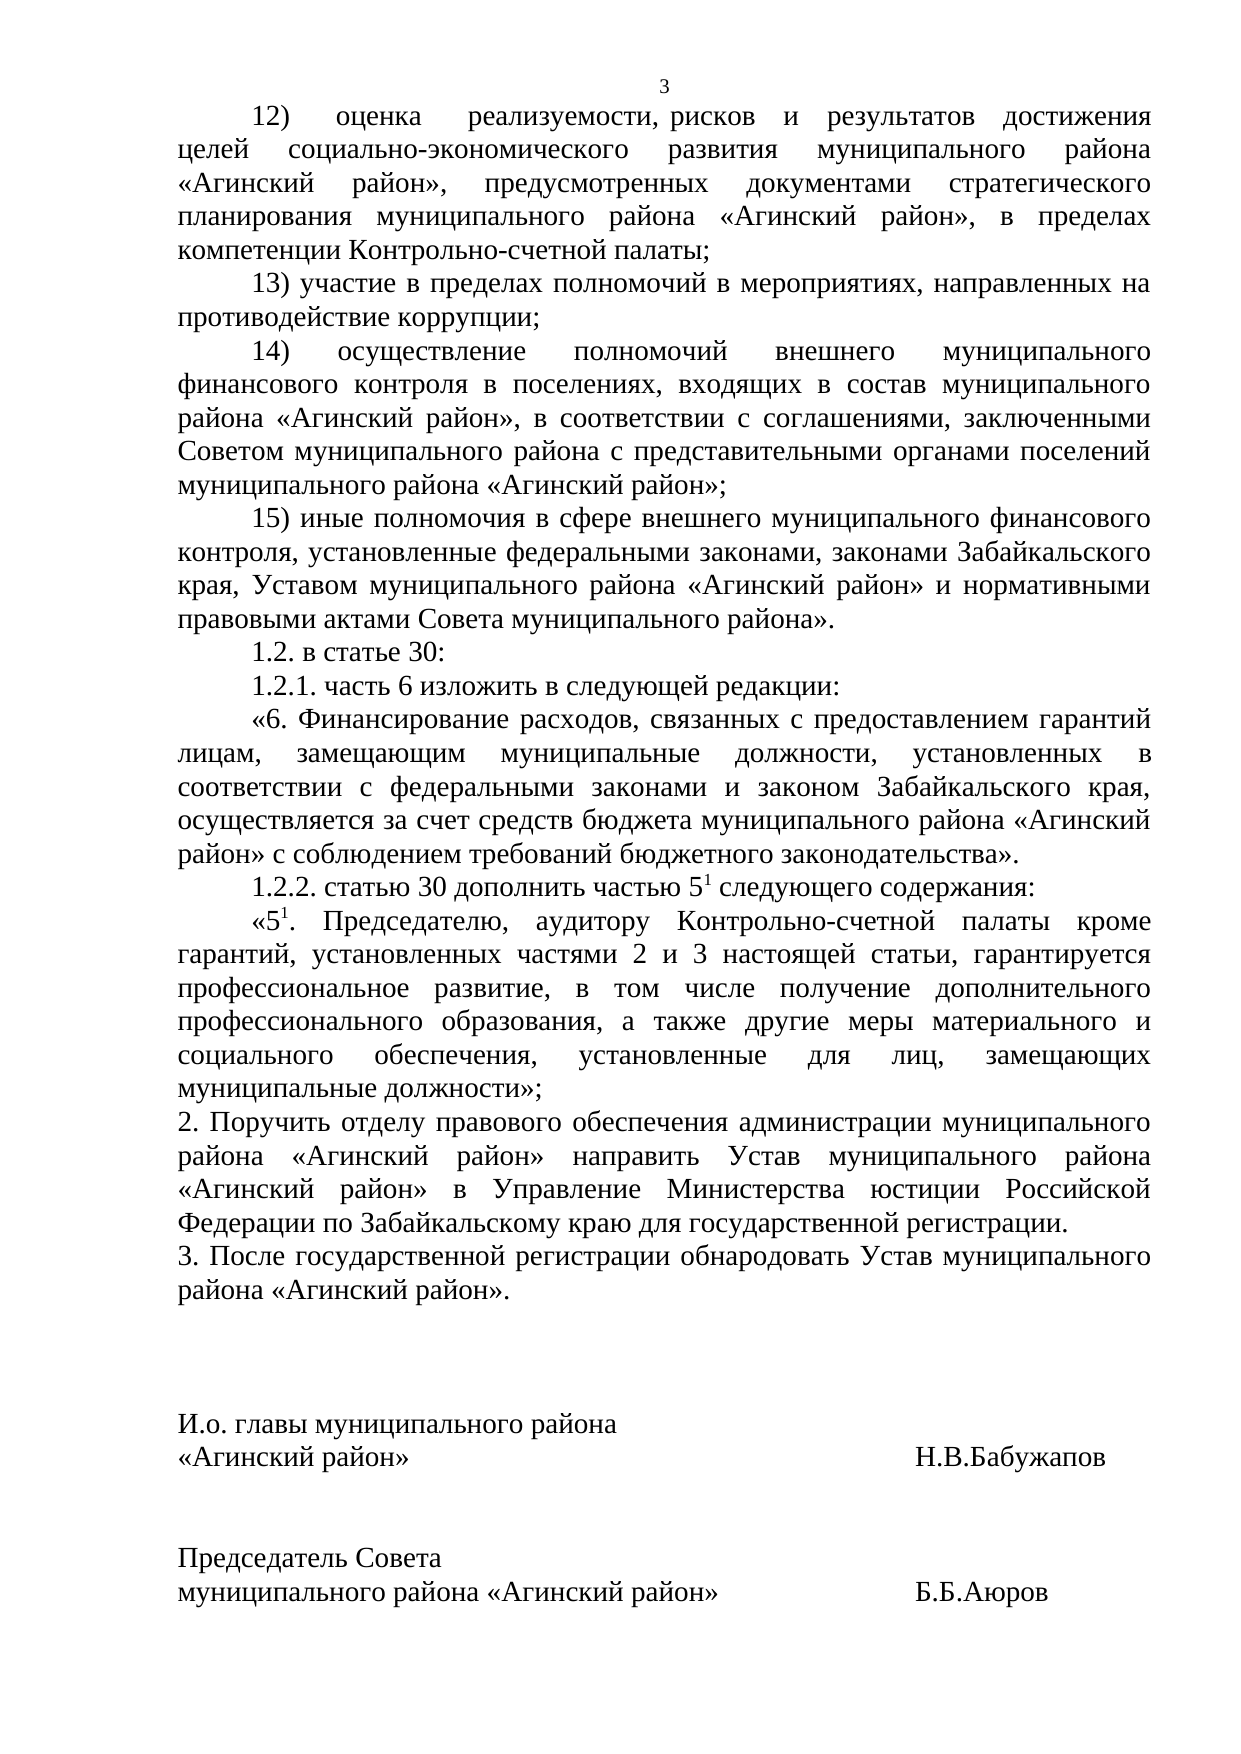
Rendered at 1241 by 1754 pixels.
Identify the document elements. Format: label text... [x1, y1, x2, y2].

text муниципального района «Агинский район» Б.Б.Аюров [177, 1574, 1152, 1607]
text «6. Финансирование расходов, связанных с предоставлением гарантий лицам, замещающим муниципальные должности, установленных в соответствии с федеральными законами и законом Забайкальского края, осуществляется за счет средств бюджета муниципального района «Агинский район» с соблюдением требований бюджетного законодательства». [177, 702, 1152, 869]
list 1.2. в статье 30: [177, 634, 1152, 668]
text И.о. главы муниципального района [177, 1406, 1152, 1439]
text 3. После государственной регистрации обнародовать Устав муниципального района «Агинский район». [177, 1238, 1152, 1305]
list 1.2.1. часть 6 изложить в следующей редакции: [177, 668, 1152, 702]
text 2. Поручить отделу правового обеспечения администрации муниципального района «Агинский район» направить Устав муниципального района «Агинский район» в Управление Министерства юстиции Российской Федерации по Забайкальскому краю для государственной регистрации. [177, 1104, 1152, 1238]
text «Агинский район» Н.В.Бабужапов [177, 1439, 1152, 1473]
text 14) осуществление полномочий внешнего муниципального финансового контроля в поселениях, входящих в состав муниципального района «Агинский район», в соответствии с соглашениями, заключенными Советом муниципального района с представительными органами поселений муниципального района «Агинский район»; [177, 333, 1152, 500]
text Председатель Совета [177, 1540, 1152, 1574]
text 13) участие в пределах полномочий в мероприятиях, направленных на противодействие коррупции; [177, 266, 1152, 333]
text 12) оценка реализуемости, рисков и результатов достижения целей социально-экономического развития муниципального района «Агинский район», предусмотренных документами стратегического планирования муниципального района «Агинский район», в пределах компетенции Контрольно-счетной палаты; [177, 98, 1152, 266]
list 1.2.2. статью 30 дополнить частью 51 следующего содержания: [177, 869, 1152, 903]
text 15) иные полномочия в сфере внешнего муниципального финансового контроля, установленные федеральными законами, законами Забайкальского края, Уставом муниципального района «Агинский район» и нормативными правовыми актами Совета муниципального района». [177, 500, 1152, 634]
text «51. Председателю, аудитору Контрольно-счетной палаты кроме гарантий, установленных частями 2 и 3 настоящей статьи, гарантируется профессиональное развитие, в том числе получение дополнительного профессионального образования, а также другие меры материального и социального обеспечения, установленные для лиц, замещающих муниципальные должности»; [177, 903, 1152, 1104]
